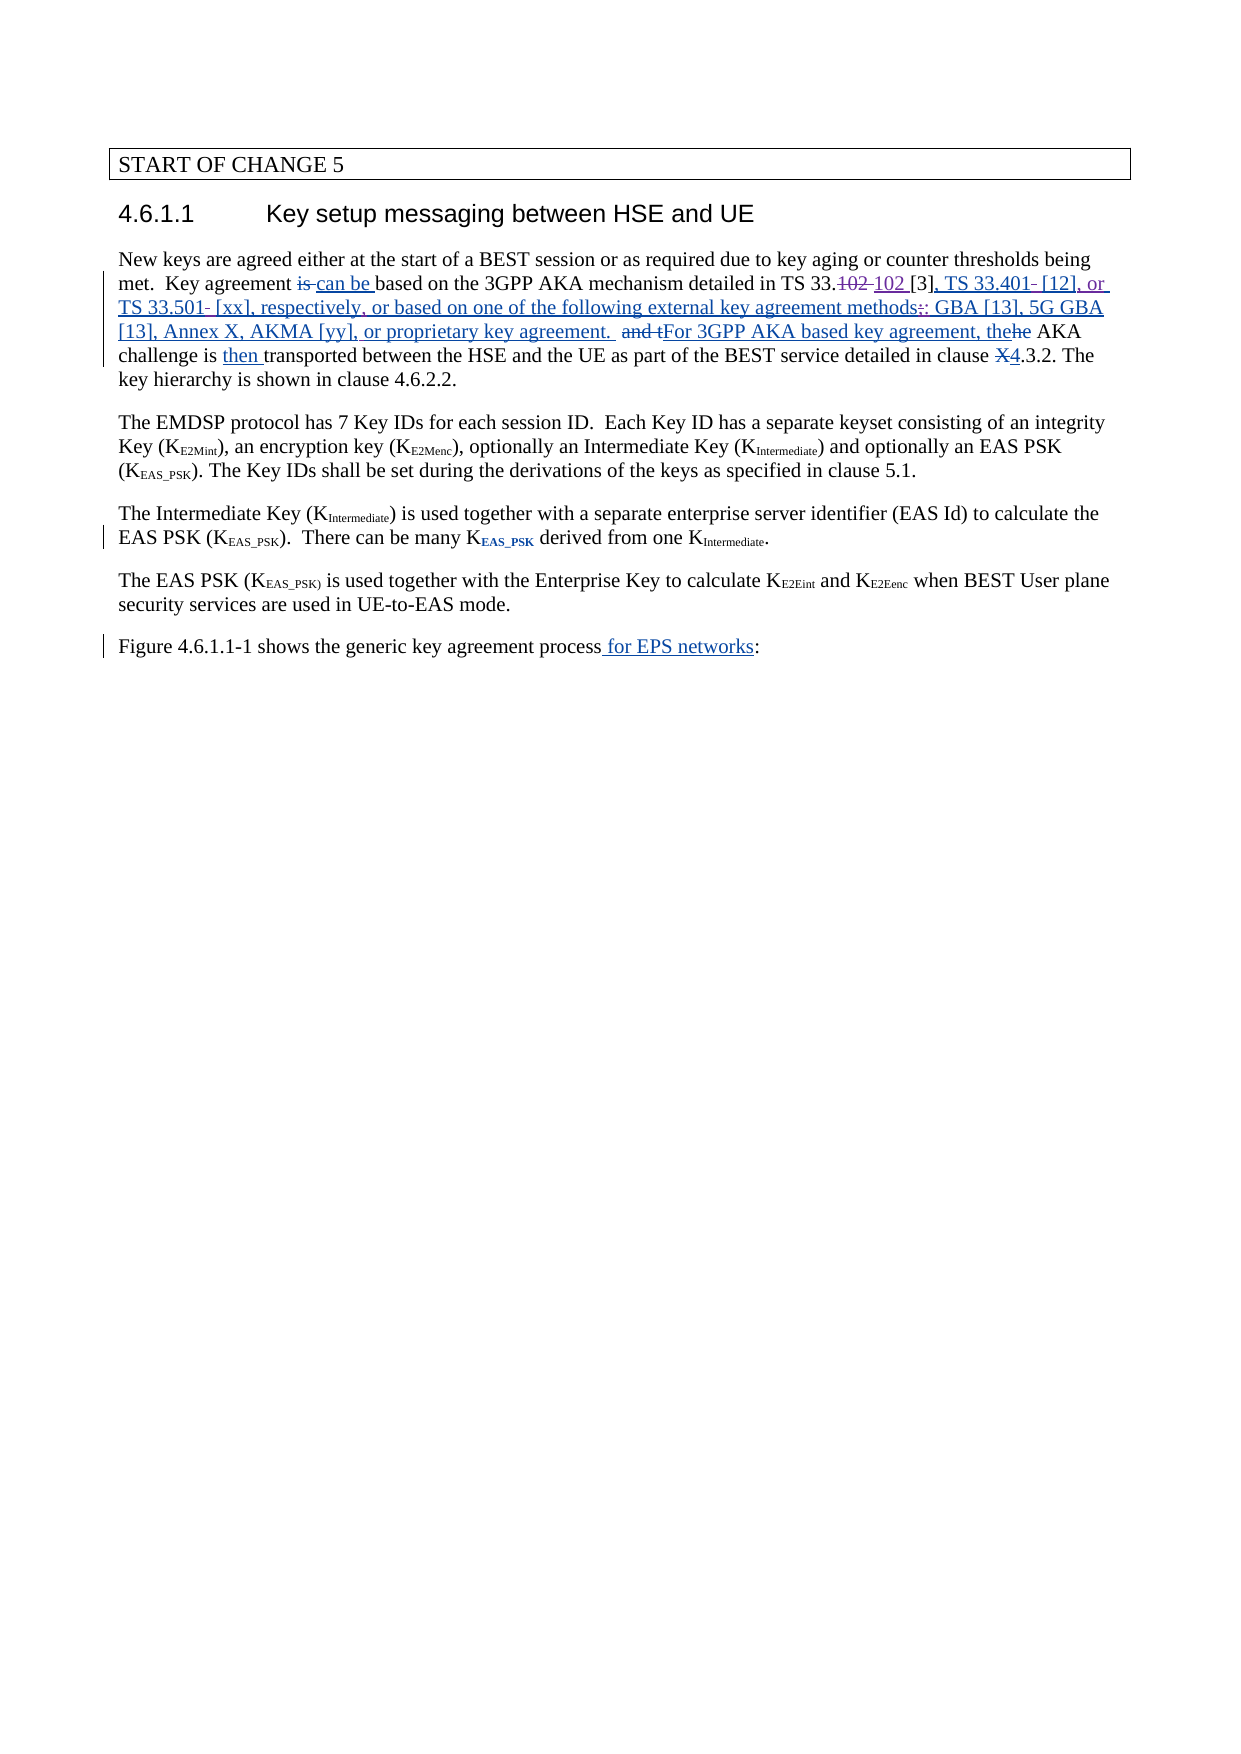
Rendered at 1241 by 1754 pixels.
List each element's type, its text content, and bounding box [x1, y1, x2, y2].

text The EAS PSK (KEAS_PSK) is used together with the Enterprise Key to calculate KE2Eint and KE2Eenc when BEST User plane security services are used in UE-to-EAS mode. [118, 567, 1122, 616]
text New keys are agreed either at the start of a BEST session or as required due to key aging or counter thresholds being met. Key agreement based on the 3GPP AKA mechanism detailed in TS 33.[3] AKA challenge is transported between the HSE and the UE as part of the BEST service detailed in clause .3.2. The key hierarchy is shown in clause 4.6.2.2. [118, 247, 1122, 391]
text Figure 4.6.1.1-1 shows the generic key agreement process: [118, 634, 1122, 658]
text START OF CHANGE 5 [110, 149, 1130, 179]
text The Intermediate Key (KIntermediate) is used together with a separate enterprise server identifier (EAS Id) to calculate the EAS PSK (KEAS_PSK). There can be many KEAS_PSK derived from one KIntermediate. [118, 501, 1122, 549]
subtitle 4.6.1.1 Key setup messaging between HSE and UE [118, 199, 1122, 228]
text The EMDSP protocol has 7 Key IDs for each session ID. Each Key ID has a separate keyset consisting of an integrity Key (KE2Mint), an encryption key (KE2Menc), optionally an Intermediate Key (KIntermediate) and optionally an EAS PSK (KEAS_PSK). The Key IDs shall be set during the derivations of the keys as specified in clause 5.1. [118, 410, 1122, 482]
